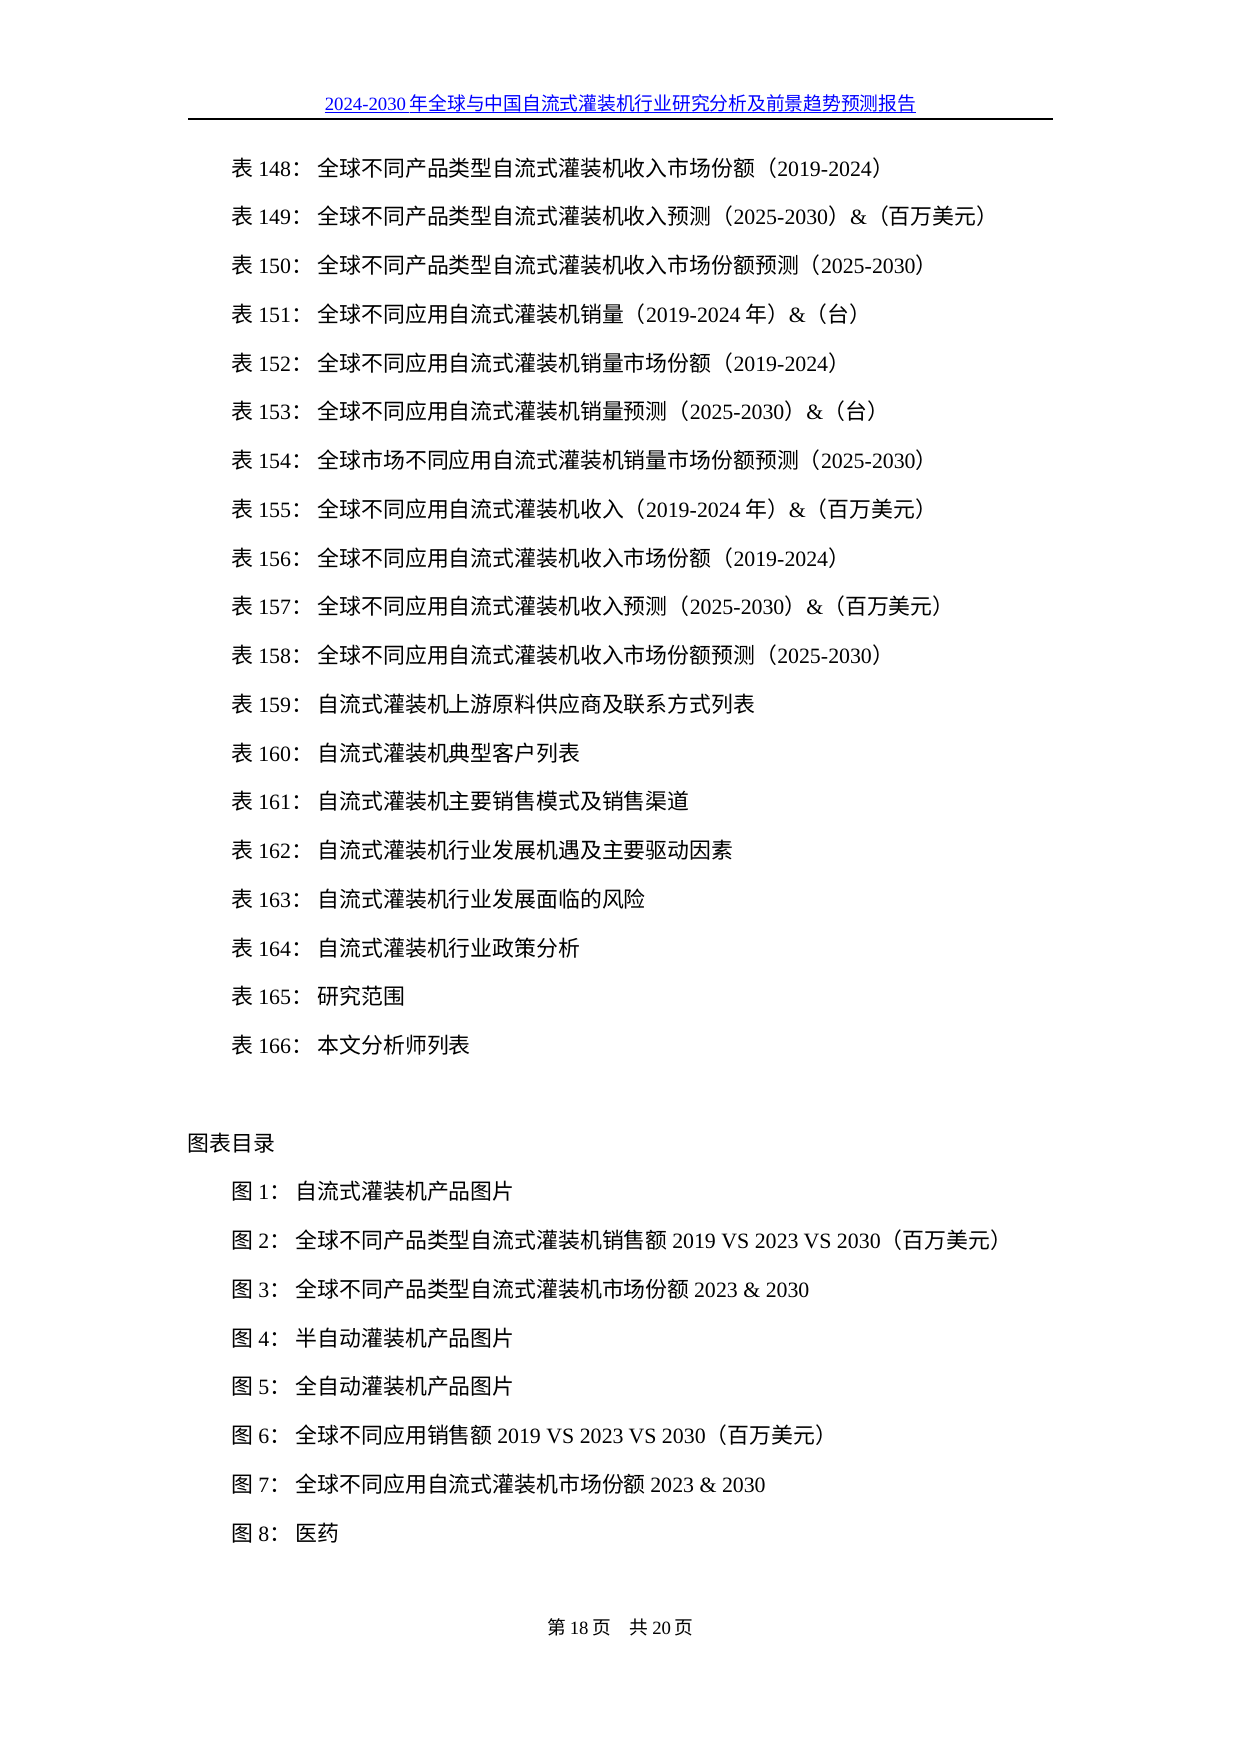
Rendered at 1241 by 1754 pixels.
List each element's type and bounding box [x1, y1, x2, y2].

text [187, 150, 1053, 1548]
